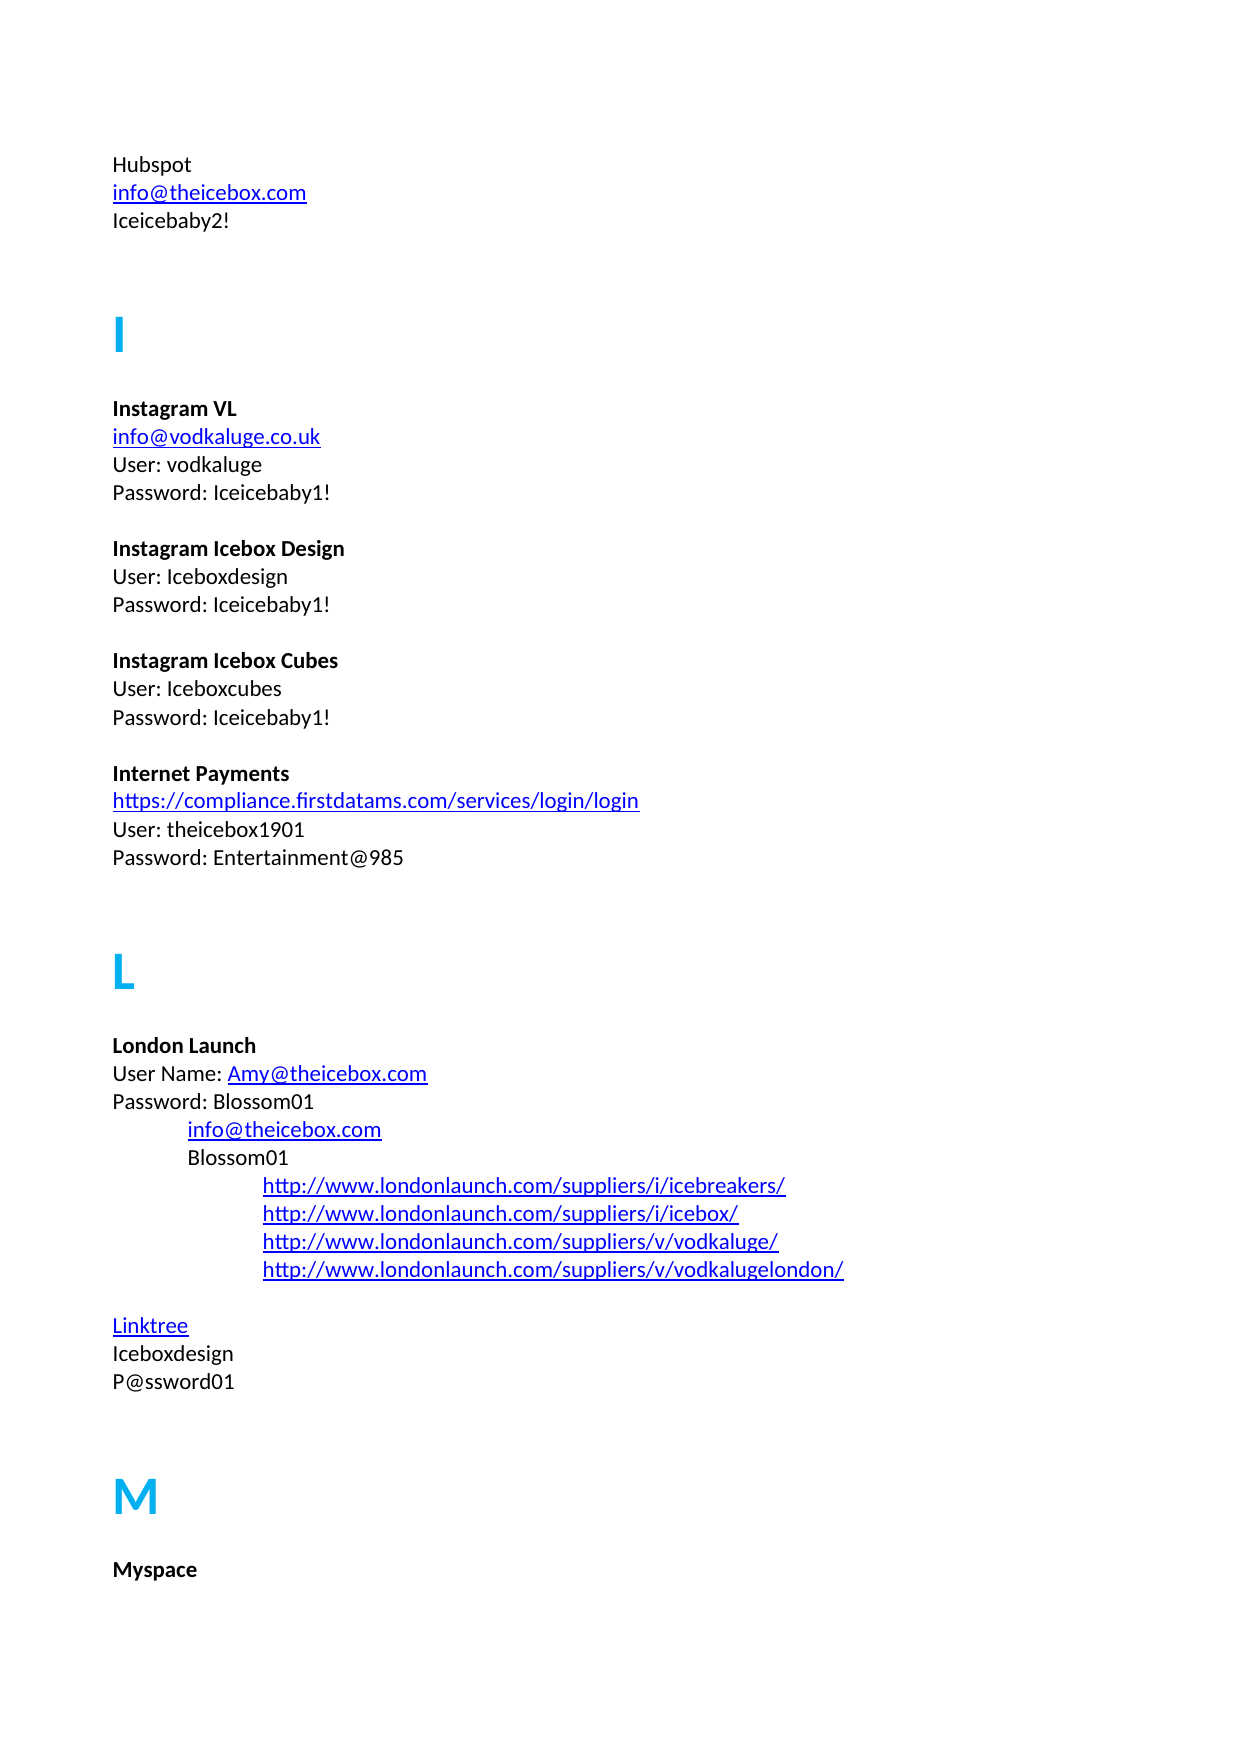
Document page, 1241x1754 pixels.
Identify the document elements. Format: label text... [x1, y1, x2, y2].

text Password: Iceicebaby1! [112, 703, 1128, 731]
text M [112, 1461, 1128, 1528]
text info@theicebox.com [112, 178, 1128, 206]
text Instagram Icebox Cubes [112, 647, 1128, 674]
text Blossom01 [112, 1143, 1128, 1171]
text User: vodkaluge [112, 450, 1128, 478]
text P@ssword01 [112, 1367, 1128, 1395]
text Iceboxdesign [112, 1339, 1128, 1367]
text http://www.londonlaunch.com/suppliers/i/icebox/ [187, 1199, 1128, 1227]
text Password: Blossom01 [112, 1087, 1128, 1115]
text Hubspot [112, 150, 1128, 178]
text L [112, 937, 1128, 1003]
text info@theicebox.com [112, 1115, 1128, 1143]
text Linktree [112, 1311, 1128, 1339]
text London Launch [112, 1031, 1128, 1059]
text Instagram VL [112, 394, 1128, 422]
text http://www.londonlaunch.com/suppliers/v/vodkalugelondon/ [187, 1255, 1128, 1283]
text User: Iceboxdesign [112, 562, 1128, 591]
text Password: Entertainment@985 [112, 843, 1128, 871]
text Password: Iceicebaby1! [112, 478, 1128, 506]
text http://www.londonlaunch.com/suppliers/i/icebreakers/ [187, 1171, 1128, 1199]
text Instagram Icebox Design [112, 534, 1128, 562]
text info@vodkaluge.co.uk [112, 422, 1128, 450]
text http://www.londonlaunch.com/suppliers/v/vodkaluge/ [187, 1227, 1128, 1255]
text User Name: Amy@theicebox.com [112, 1059, 1128, 1087]
text User: Iceboxcubes [112, 674, 1128, 703]
text I [112, 300, 1128, 366]
text https://compliance.firstdatams.com/services/login/login [112, 787, 1128, 815]
text Iceicebaby2! [112, 206, 1128, 234]
text User: theicebox1901 [112, 815, 1128, 843]
text Password: Iceicebaby1! [112, 591, 1128, 618]
text Myspace [112, 1556, 1128, 1584]
text Internet Payments [112, 759, 1128, 787]
